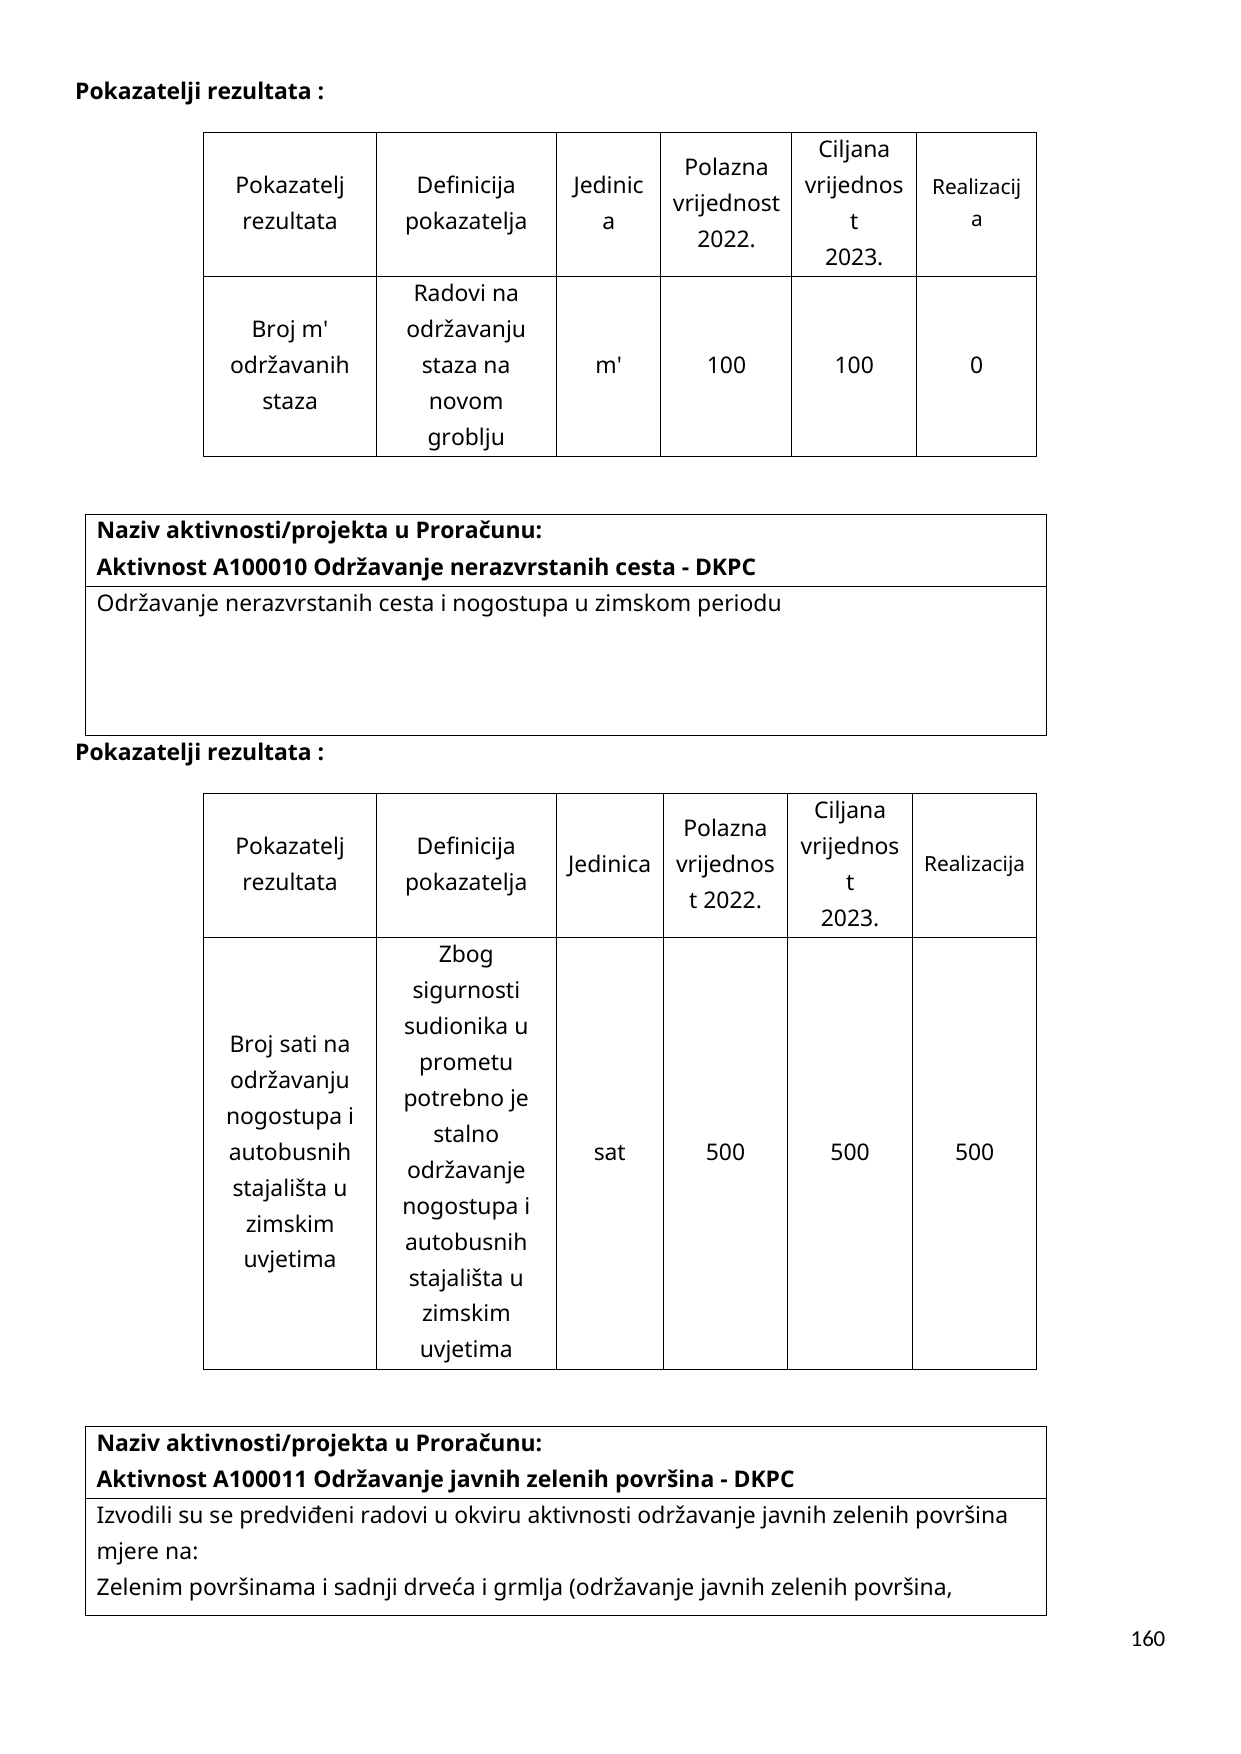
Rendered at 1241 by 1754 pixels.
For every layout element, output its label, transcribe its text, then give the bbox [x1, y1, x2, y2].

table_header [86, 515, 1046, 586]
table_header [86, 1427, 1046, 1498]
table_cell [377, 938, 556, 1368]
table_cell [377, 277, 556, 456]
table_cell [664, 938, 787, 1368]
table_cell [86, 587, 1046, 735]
text Pokazatelji rezultata : [75, 736, 1165, 767]
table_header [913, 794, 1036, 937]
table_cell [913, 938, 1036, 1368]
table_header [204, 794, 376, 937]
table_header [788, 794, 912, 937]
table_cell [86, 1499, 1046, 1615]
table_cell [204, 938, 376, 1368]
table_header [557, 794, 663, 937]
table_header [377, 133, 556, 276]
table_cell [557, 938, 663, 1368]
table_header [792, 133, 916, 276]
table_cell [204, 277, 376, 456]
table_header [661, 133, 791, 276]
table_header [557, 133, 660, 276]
text Pokazatelji rezultata : [75, 75, 1165, 106]
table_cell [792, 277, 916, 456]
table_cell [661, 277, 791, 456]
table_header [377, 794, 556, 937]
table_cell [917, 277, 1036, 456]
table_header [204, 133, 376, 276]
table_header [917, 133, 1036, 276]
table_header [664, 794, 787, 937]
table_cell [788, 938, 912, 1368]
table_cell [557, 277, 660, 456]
